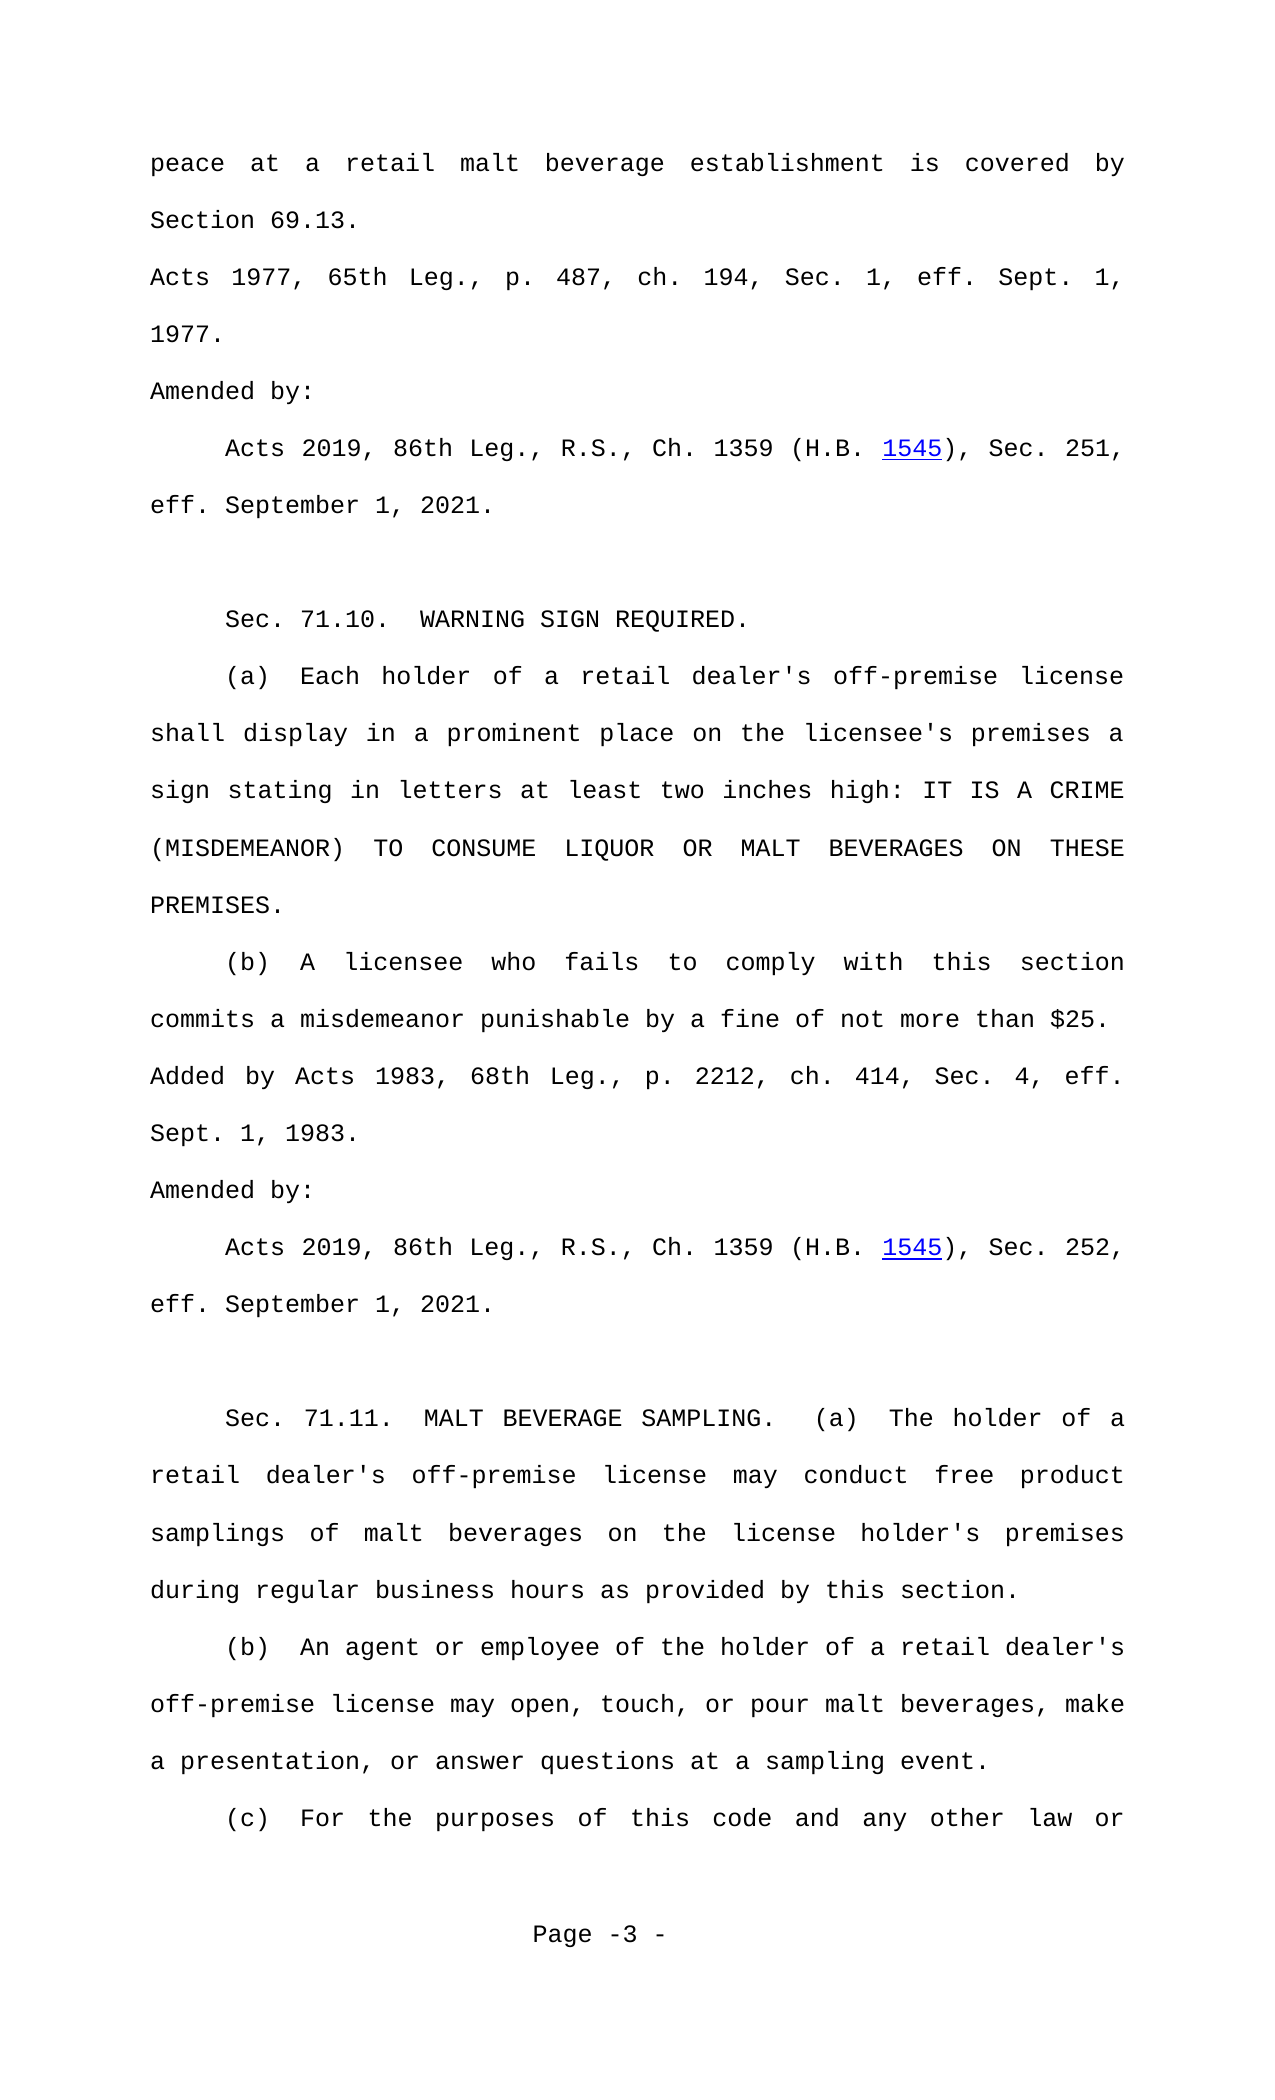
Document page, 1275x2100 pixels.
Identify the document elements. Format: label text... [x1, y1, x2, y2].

text Sec. 71.10. WARNING SIGN REQUIRED. [150, 607, 1125, 635]
text Amended by: [150, 378, 1125, 407]
text (b) An agent or employee of the holder of a retail dealer's off-premise license may open, touch, or pour malt beverages, make a presentation, or answer questions at a sampling event. [150, 1634, 1125, 1777]
text Acts 2019, 86th Leg., R.S., Ch. 1359 (H.B. 1545), Sec. 252, eff. September 1, 2021. [150, 1234, 1125, 1320]
text Added by Acts 1983, 68th Leg., p. 2212, ch. 414, Sec. 4, eff. Sept. 1, 1983. [150, 1063, 1125, 1149]
text Acts 1977, 65th Leg., p. 487, ch. 194, Sec. 1, eff. Sept. 1, 1977. [150, 264, 1125, 350]
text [150, 150, 1125, 236]
text Amended by: [150, 1177, 1125, 1206]
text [150, 1805, 1125, 1834]
text Acts 2019, 86th Leg., R.S., Ch. 1359 (H.B. 1545), Sec. 251, eff. September 1, 2021. [150, 435, 1125, 521]
text Sec. 71.11. MALT BEVERAGE SAMPLING. (a) The holder of a retail dealer's off-premise license may conduct free product samplings of malt beverages on the license holder's premises during regular business hours as provided by this section. [150, 1406, 1125, 1606]
text (b) A licensee who fails to comply with this section commits a misdemeanor punishable by a fine of not more than $25. [150, 949, 1125, 1035]
text (a) Each holder of a retail dealer's off-premise license shall display in a prominent place on the licensee's premises a sign stating in letters at least two inches high: IT IS A CRIME (MISDEMEANOR) TO CONSUME LIQUOR OR MALT BEVERAGES ON THESE PREMISES. [150, 664, 1125, 921]
